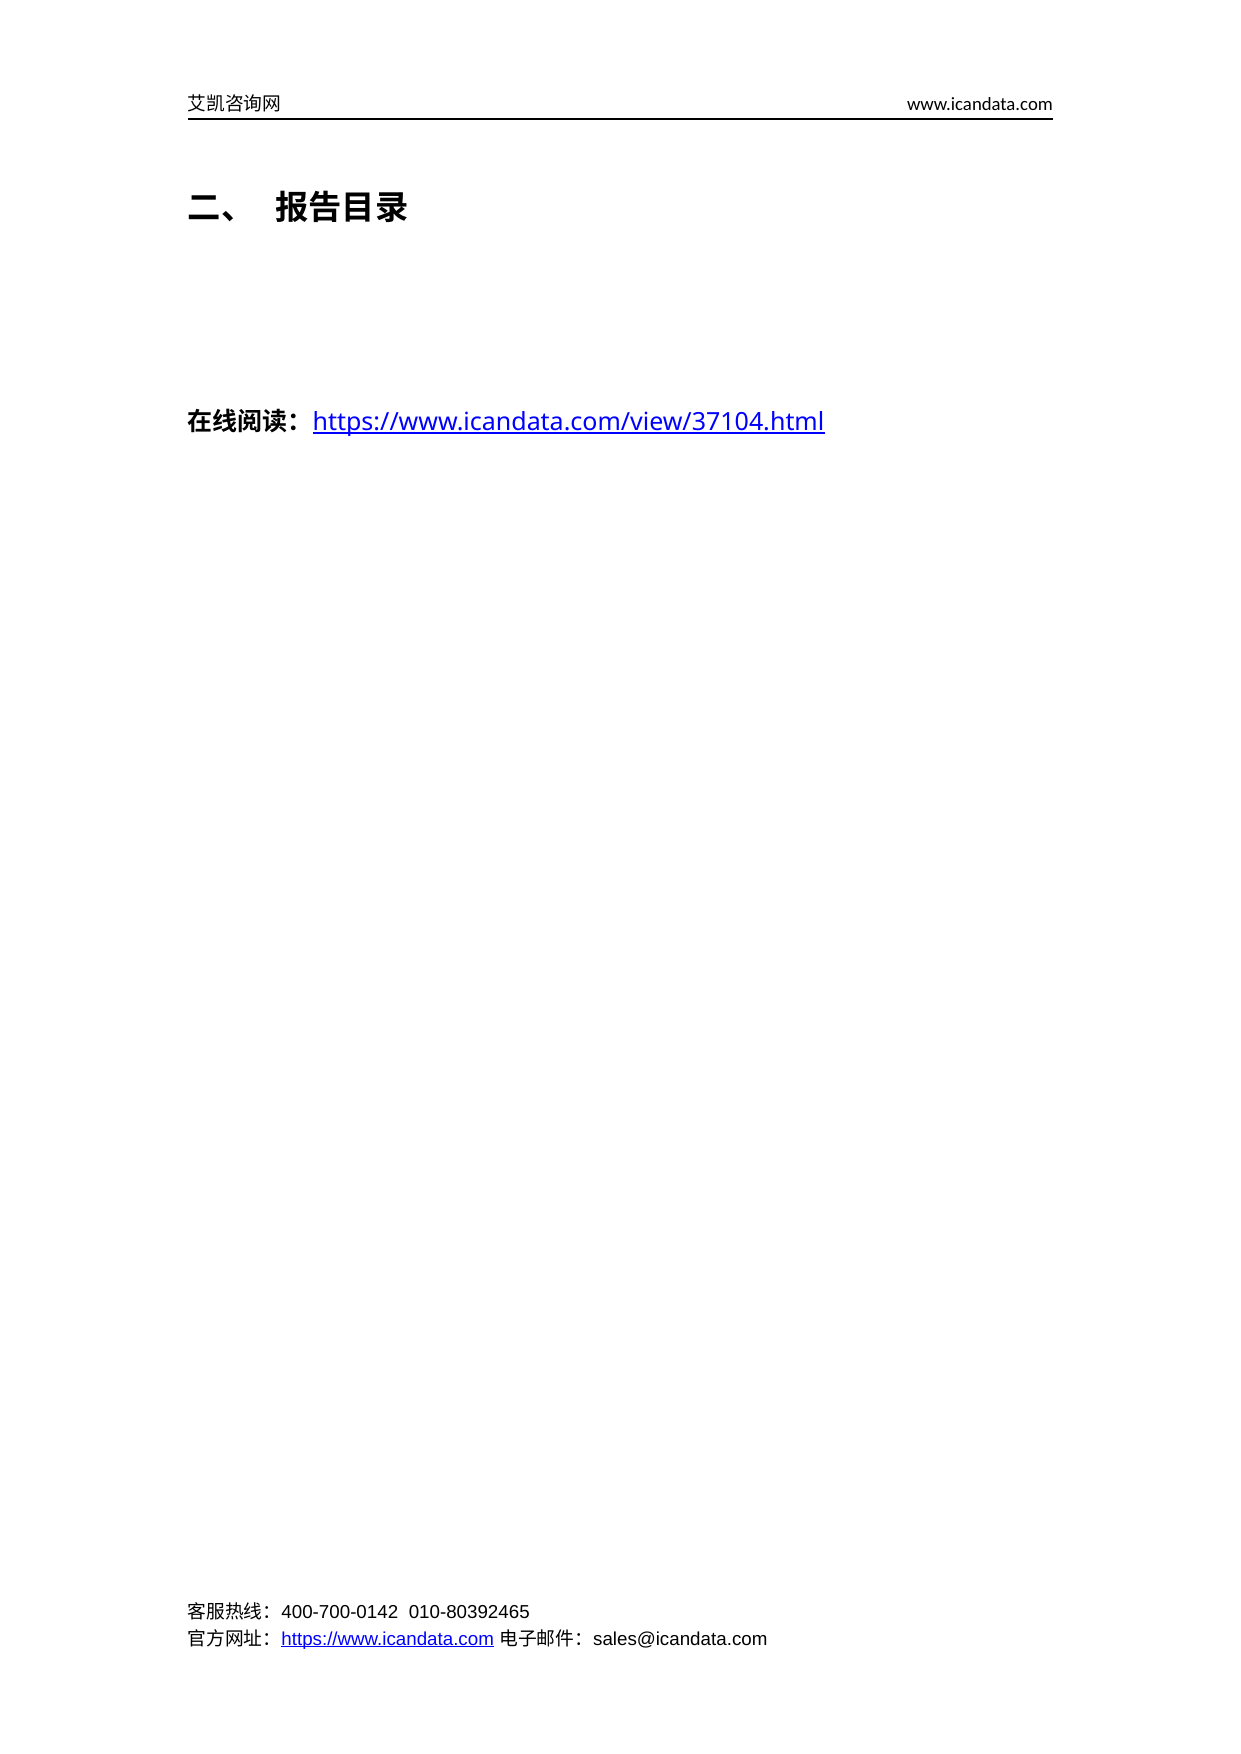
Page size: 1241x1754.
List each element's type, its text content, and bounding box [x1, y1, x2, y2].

text 在线阅读：https://www.icandata.com/view/37104.html [187, 387, 1053, 452]
subtitle 报告目录 [187, 172, 1053, 237]
